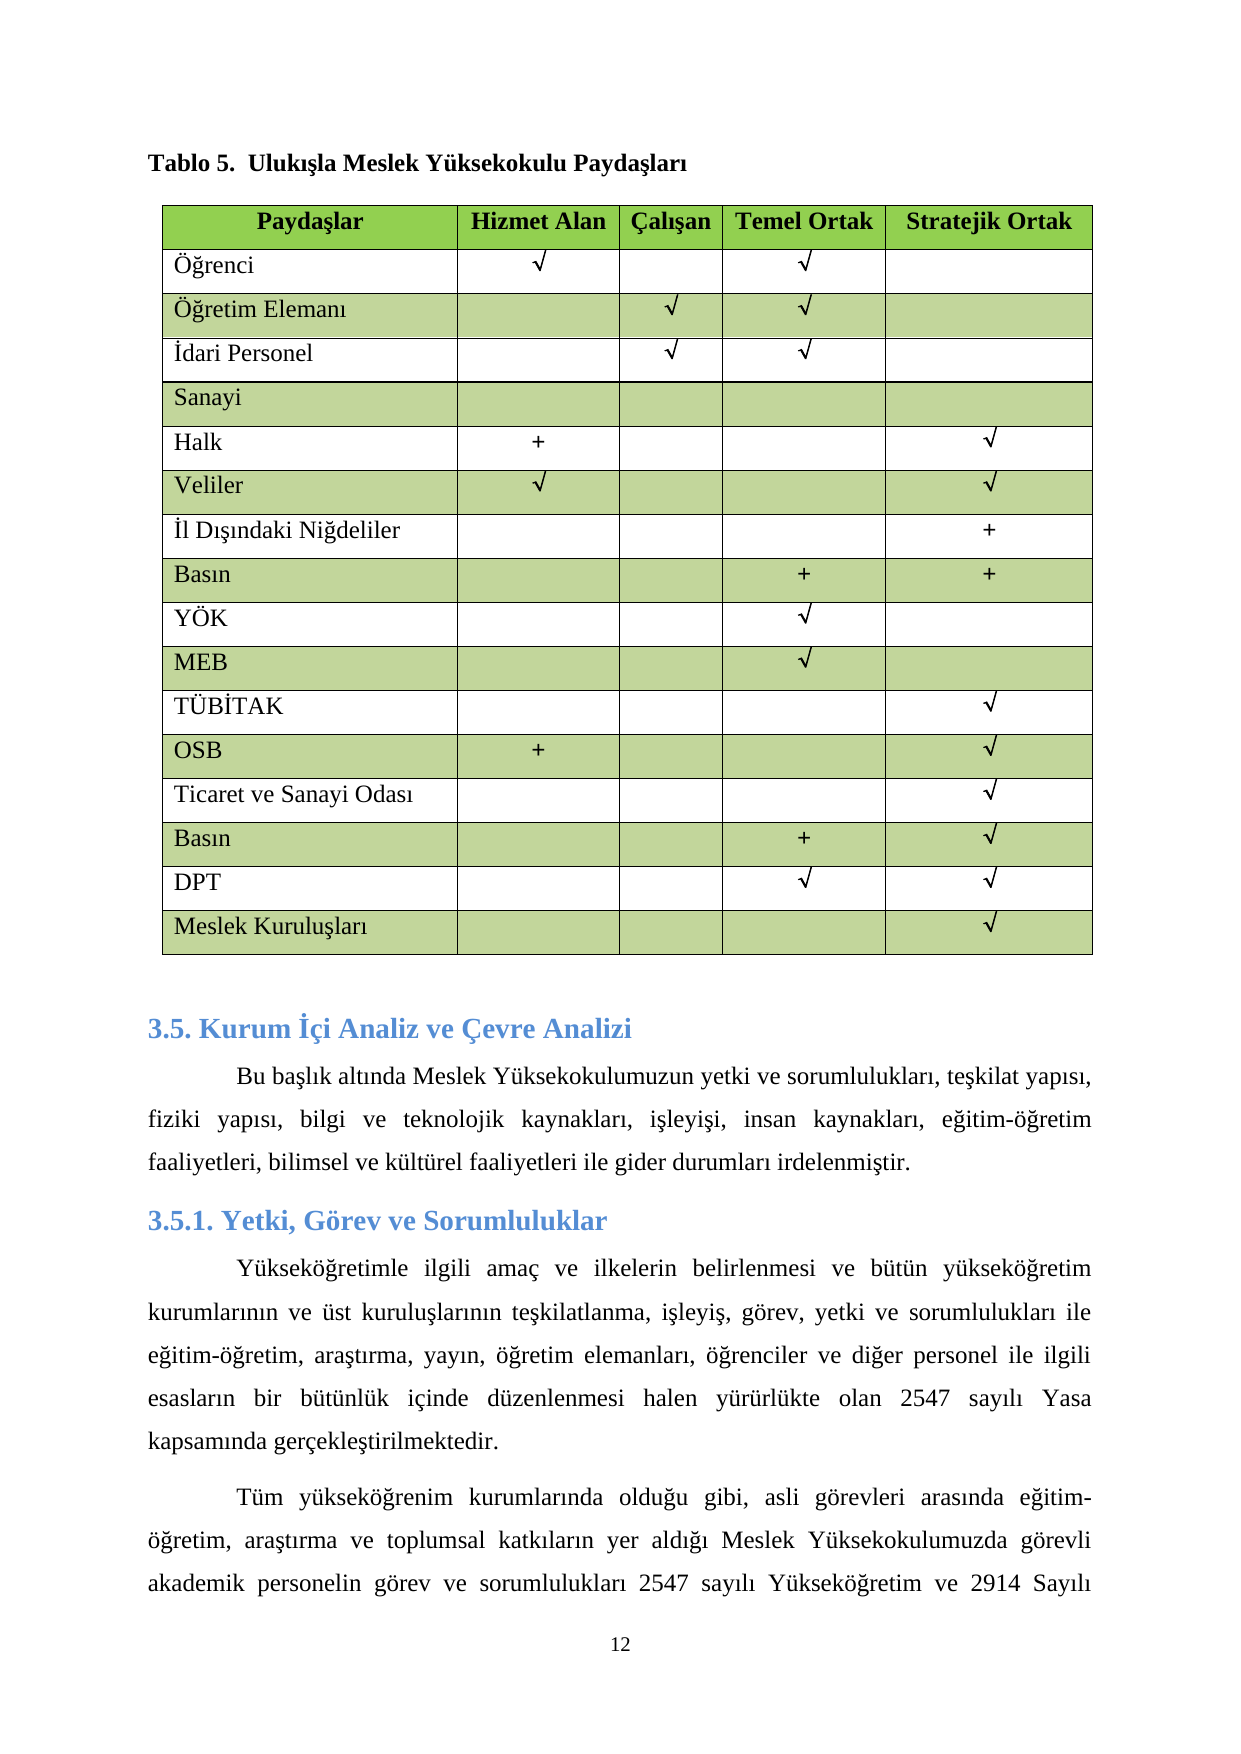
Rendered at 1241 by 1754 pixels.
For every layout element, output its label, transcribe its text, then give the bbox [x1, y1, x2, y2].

table_cell Sanayi [163, 383, 457, 426]
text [148, 1482, 1093, 1597]
table_cell Ticaret ve Sanayi Odası [163, 779, 457, 822]
table_cell [620, 911, 722, 954]
table_cell [723, 691, 885, 734]
table_cell [723, 383, 885, 426]
table_cell [723, 471, 885, 514]
table_cell Öğretim Elemanı [163, 294, 457, 337]
table_cell [620, 559, 722, 602]
table_cell [458, 691, 619, 734]
table_cell [458, 471, 619, 514]
text Tablo 5. Ulukışla Meslek Yüksekokulu Paydaşları [148, 148, 1093, 176]
table_cell [886, 911, 1092, 954]
table_cell [723, 294, 885, 337]
table_cell [620, 779, 722, 822]
table_cell [886, 250, 1092, 293]
table_cell [458, 294, 619, 337]
table_header Paydaşlar [163, 206, 457, 249]
table_cell [723, 647, 885, 690]
table_cell [620, 823, 722, 866]
table_cell [620, 383, 722, 426]
table_cell + [886, 515, 1092, 558]
table_cell [620, 735, 722, 778]
table_cell [723, 867, 885, 910]
table_cell Halk [163, 427, 457, 469]
table_cell + [458, 735, 619, 778]
table_cell [620, 515, 722, 558]
table_cell [886, 603, 1092, 646]
table_cell DPT [163, 867, 457, 910]
table_cell Meslek Kuruluşları [163, 911, 457, 954]
table_cell [886, 691, 1092, 734]
table_header Çalışan [620, 206, 722, 249]
table_cell [620, 867, 722, 910]
table_cell İdari Personel [163, 339, 457, 381]
table_cell MEB [163, 647, 457, 690]
table_cell TÜBİTAK [163, 691, 457, 734]
table_cell [723, 735, 885, 778]
table_cell [620, 427, 722, 469]
table_cell [723, 515, 885, 558]
table_cell [458, 911, 619, 954]
table_cell [723, 339, 885, 381]
table_cell [458, 383, 619, 426]
table_cell [886, 823, 1092, 866]
table_cell Basın [163, 823, 457, 866]
subtitle 3.5.1. Yetki, Görev ve Sorumluluklar [148, 1203, 1093, 1237]
table_cell + [886, 559, 1092, 602]
table_cell + [723, 823, 885, 866]
table_cell [458, 339, 619, 381]
table_cell Öğrenci [163, 250, 457, 293]
table_cell [458, 867, 619, 910]
table_cell [723, 603, 885, 646]
table_cell OSB [163, 735, 457, 778]
table_cell [886, 471, 1092, 514]
subtitle 3.5. Kurum İçi Analiz ve Çevre Analizi [148, 1011, 1093, 1044]
table_cell [620, 691, 722, 734]
table_cell [723, 779, 885, 822]
table_cell [886, 735, 1092, 778]
table_cell [620, 339, 722, 381]
table_cell [723, 427, 885, 469]
table_header Temel Ortak [723, 206, 885, 249]
table_cell [458, 250, 619, 293]
table_cell YÖK [163, 603, 457, 646]
table_cell [723, 250, 885, 293]
table_cell [620, 250, 722, 293]
table_cell [620, 603, 722, 646]
table_cell Basın [163, 559, 457, 602]
table_cell İl Dışındaki Niğdeliler [163, 515, 457, 558]
table_cell [458, 779, 619, 822]
table_cell [620, 471, 722, 514]
table_cell [886, 779, 1092, 822]
table_header Hizmet Alan [458, 206, 619, 249]
table_cell + [458, 427, 619, 469]
table_cell [723, 911, 885, 954]
table_cell [458, 823, 619, 866]
table_cell Veliler [163, 471, 457, 514]
table_cell [458, 603, 619, 646]
text Yükseköğretimle ilgili amaç ve ilkelerin belirlenmesi ve bütün yükseköğretim kurumlarının ve üst kuruluşlarının teşkilatlanma, işleyiş, görev, yetki ve sorumlulukları ile eğitim-öğretim, araştırma, yayın, öğretim elemanları, öğrenciler ve diğer personel ile ilgili esasların bir bütünlük içinde düzenlenmesi halen yürürlükte olan 2547 sayılı Yasa kapsamında gerçekleştirilmektedir. [148, 1253, 1093, 1455]
table_cell [886, 867, 1092, 910]
table_header Stratejik Ortak [886, 206, 1092, 249]
table_cell [458, 559, 619, 602]
table_cell [886, 294, 1092, 337]
table_cell + [723, 559, 885, 602]
table_cell [620, 647, 722, 690]
table_cell [886, 383, 1092, 426]
table_cell [886, 427, 1092, 469]
table_cell [458, 647, 619, 690]
table_cell [620, 294, 722, 337]
table_cell [458, 515, 619, 558]
table_cell [886, 339, 1092, 381]
table_cell [886, 647, 1092, 690]
text Bu başlık altında Meslek Yüksekokulumuzun yetki ve sorumlulukları, teşkilat yapısı, fiziki yapısı, bilgi ve teknolojik kaynakları, işleyişi, insan kaynakları, eğitim-öğretim faaliyetleri, bilimsel ve kültürel faaliyetleri ile gider durumları irdelenmiştir. [148, 1061, 1093, 1176]
